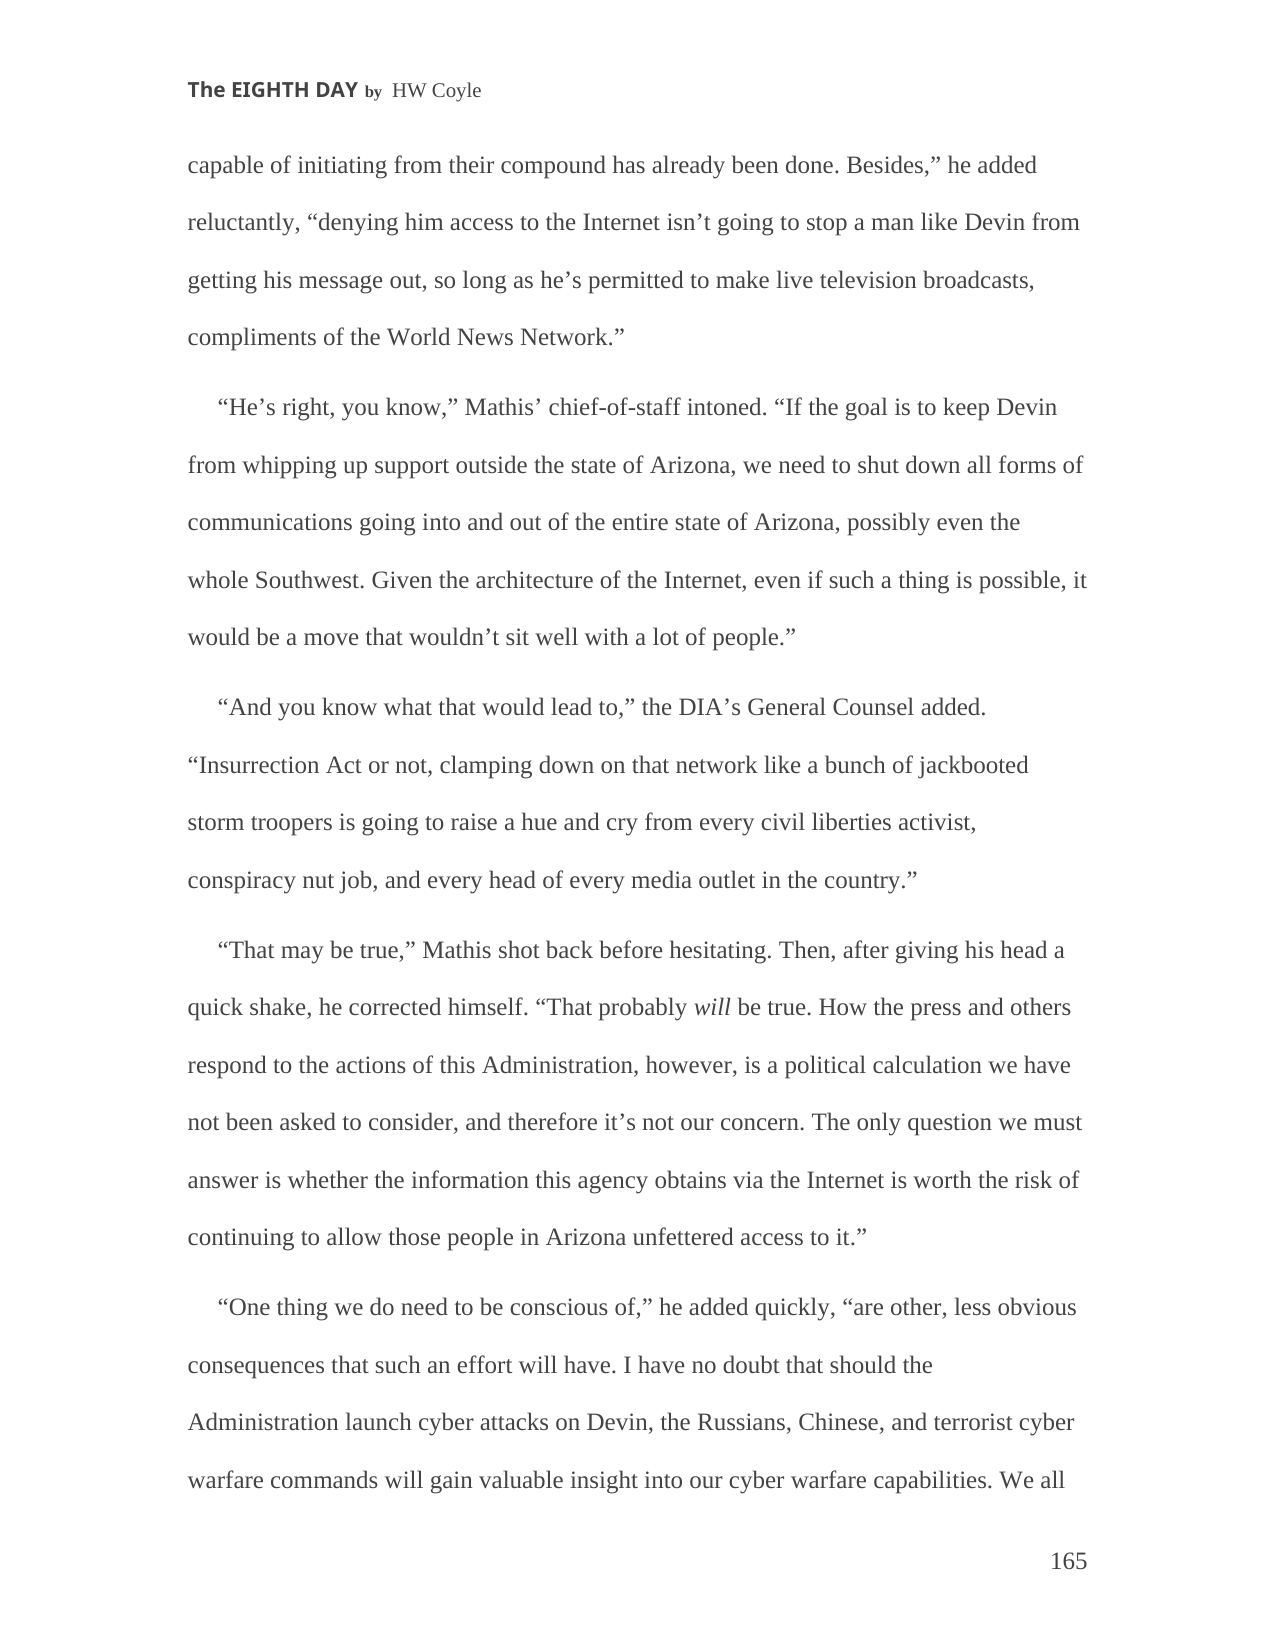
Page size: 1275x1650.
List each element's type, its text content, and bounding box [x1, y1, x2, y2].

text “And you know what that would lead to,” the DIA’s General Counsel added. “Insurrection Act or not, clamping down on that network like a bunch of jackbooted storm troopers is going to raise a hue and cry from every civil liberties activist, conspiracy nut job, and every head of every media outlet in the country.” [187, 692, 1087, 894]
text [187, 1292, 1087, 1494]
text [187, 150, 1087, 351]
text “That may be true,” Mathis shot back before hesitating. Then, after giving his head a quick shake, he corrected himself. “That probably will be true. How the press and others respond to the actions of this Administration, however, is a political calculation we have not been asked to consider, and therefore it’s not our concern. The only question we must answer is whether the information this agency obtains via the Internet is worth the risk of continuing to allow those people in Arizona unfettered access to it.” [187, 935, 1087, 1251]
text “He’s right, you know,” Mathis’ chief-of-staff intoned. “If the goal is to keep Devin from whipping up support outside the state of Arizona, we need to shut down all forms of communications going into and out of the entire state of Arizona, possibly even the whole Southwest. Given the architecture of the Internet, even if such a thing is possible, it would be a move that wouldn’t sit well with a lot of people.” [187, 392, 1087, 651]
